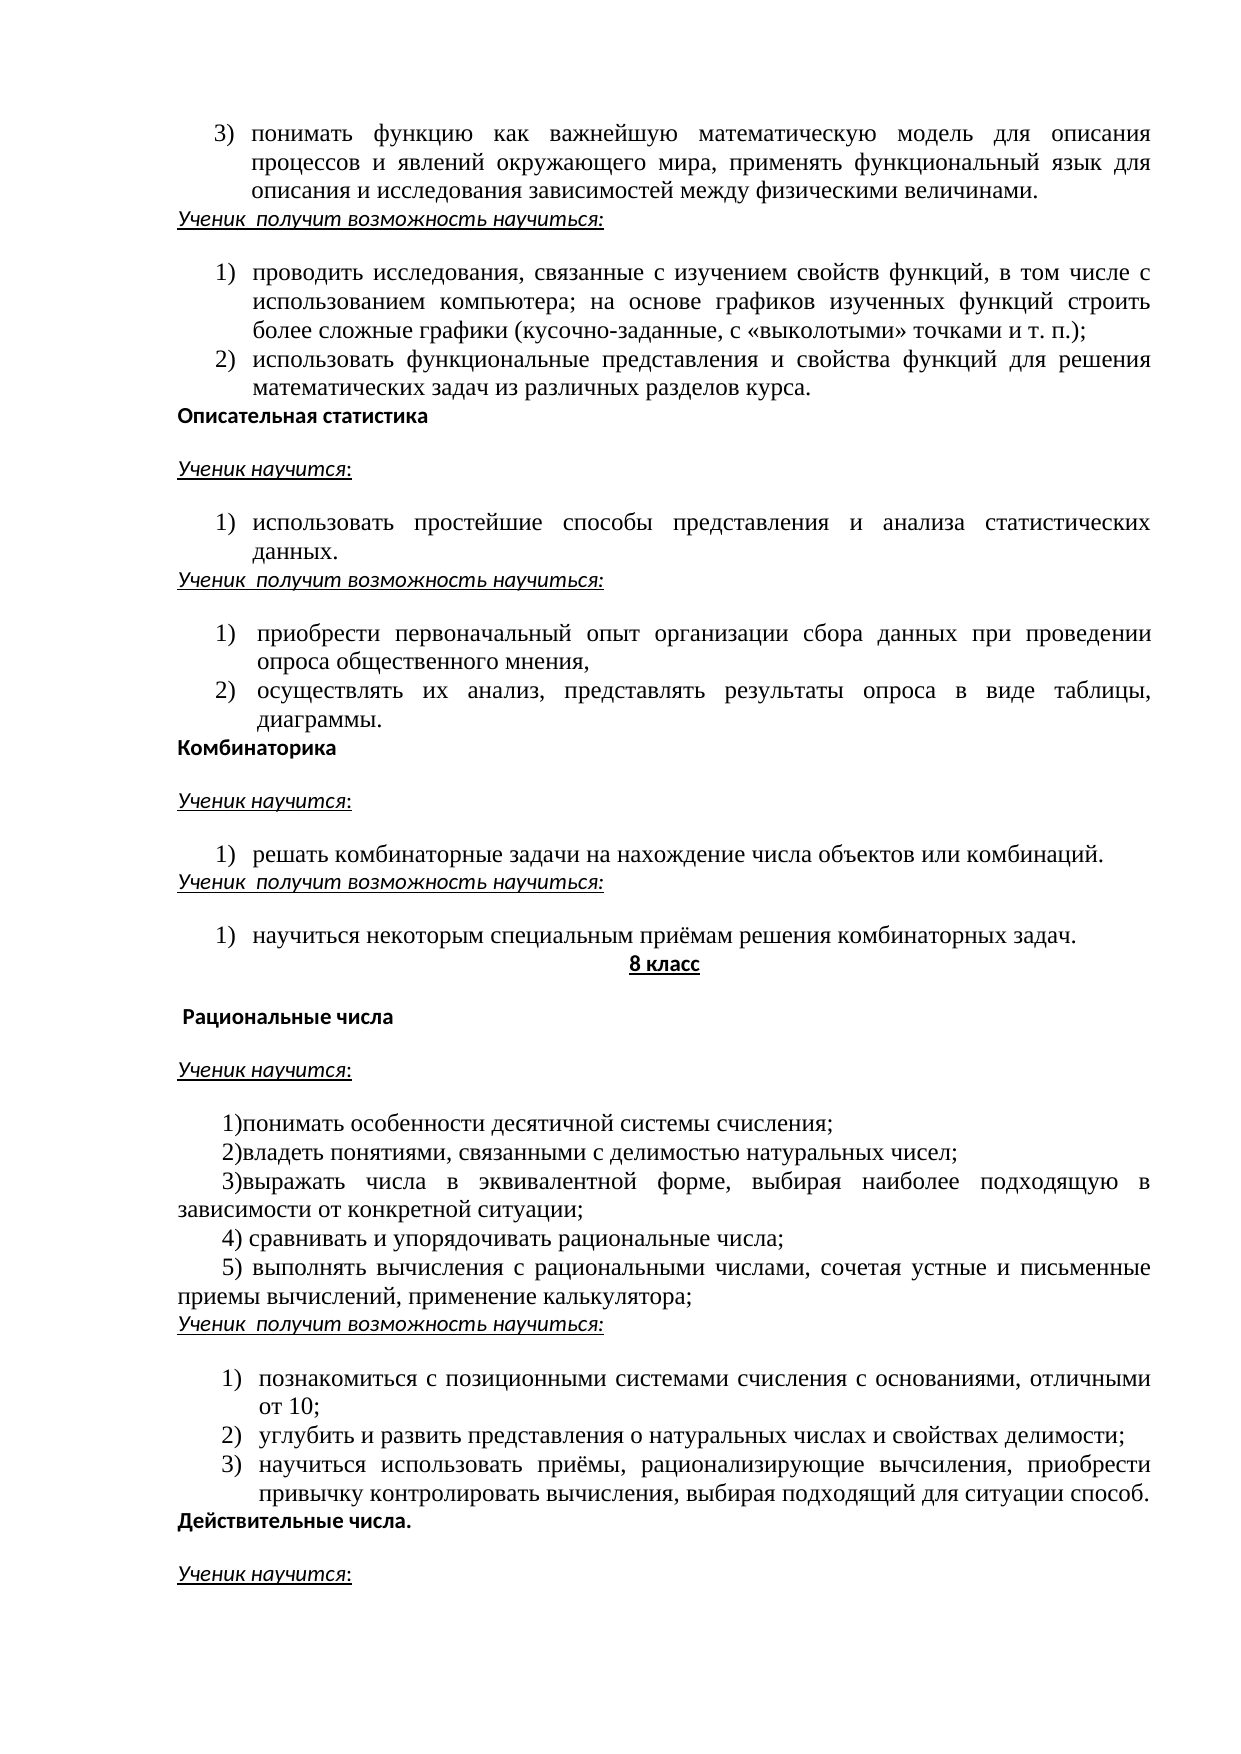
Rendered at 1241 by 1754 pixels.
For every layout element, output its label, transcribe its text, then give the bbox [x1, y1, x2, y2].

list научиться некоторым специальным приёмам решения комбинаторных задач. [215, 921, 1152, 949]
text Описательная статистика [177, 401, 1152, 429]
text Ученик получит возможность научиться: [177, 204, 1152, 232]
list осуществлять их анализ, представлять результаты опроса в виде таблицы, диаграммы. [215, 675, 1152, 733]
list 4) сравнивать и упорядочивать рациональные числа; [177, 1223, 1152, 1252]
list использовать функциональные представления и свойства функций для решения математических задач из различных разделов курса. [215, 344, 1152, 401]
text Действительные числа. [177, 1506, 1152, 1534]
list углубить и развить представления о натуральных числах и свойствах делимости; [221, 1420, 1152, 1449]
text Ученик получит возможность научиться: [177, 867, 1152, 896]
text 8 класс [177, 949, 1152, 977]
list проводить исследования, связанные с изучением свойств функций, в том числе с использованием компьютера; на основе графиков изученных функций строить более сложные графики (кусочно-заданные, с «выколотыми» точками и т. п.); [215, 257, 1152, 344]
list научиться использовать приёмы, рационализирующие вычсиления, приобрести привычку контролировать вычисления, выбирая подходящий для ситуации способ. [221, 1449, 1152, 1506]
list решать комбинаторные задачи на нахождение числа объектов или комбинаций. [215, 839, 1152, 867]
list 5) выполнять вычисления с рациональными числами, сочетая устные и письменные приемы вычислений, применение калькулятора; [177, 1252, 1152, 1309]
text Рациональные числа [177, 1002, 1152, 1030]
list использовать простейшие способы представления и анализа статистических данных. [215, 507, 1152, 565]
text Ученик научится: [177, 1055, 1152, 1083]
list познакомиться с позиционными системами счисления с основаниями, отличными от 10; [221, 1363, 1152, 1420]
text Ученик научится: [177, 1559, 1152, 1587]
list приобрести первоначальный опыт организации сбора данных при проведении опроса общественного мнения, [215, 618, 1152, 675]
text Ученик научится: [177, 454, 1152, 482]
list понимать функцию как важнейшую математическую модель для описания процессов и явлений окружающего мира, применять функциональный язык для описания и исследования зависимостей между физическими величинами. [213, 118, 1152, 204]
list 2)владеть понятиями, связанными с делимостью натуральных чисел; [177, 1137, 1152, 1166]
text Ученик получит возможность научиться: [177, 1309, 1152, 1338]
text Ученик получит возможность научиться: [177, 565, 1152, 593]
text Комбинаторика [177, 733, 1152, 761]
list 1)понимать особенности десятичной системы счисления; [177, 1108, 1152, 1137]
list 3)выражать числа в эквивалентной форме, выбирая наиболее подходящую в зависимости от конкретной ситуации; [177, 1166, 1152, 1223]
text Ученик научится: [177, 786, 1152, 814]
